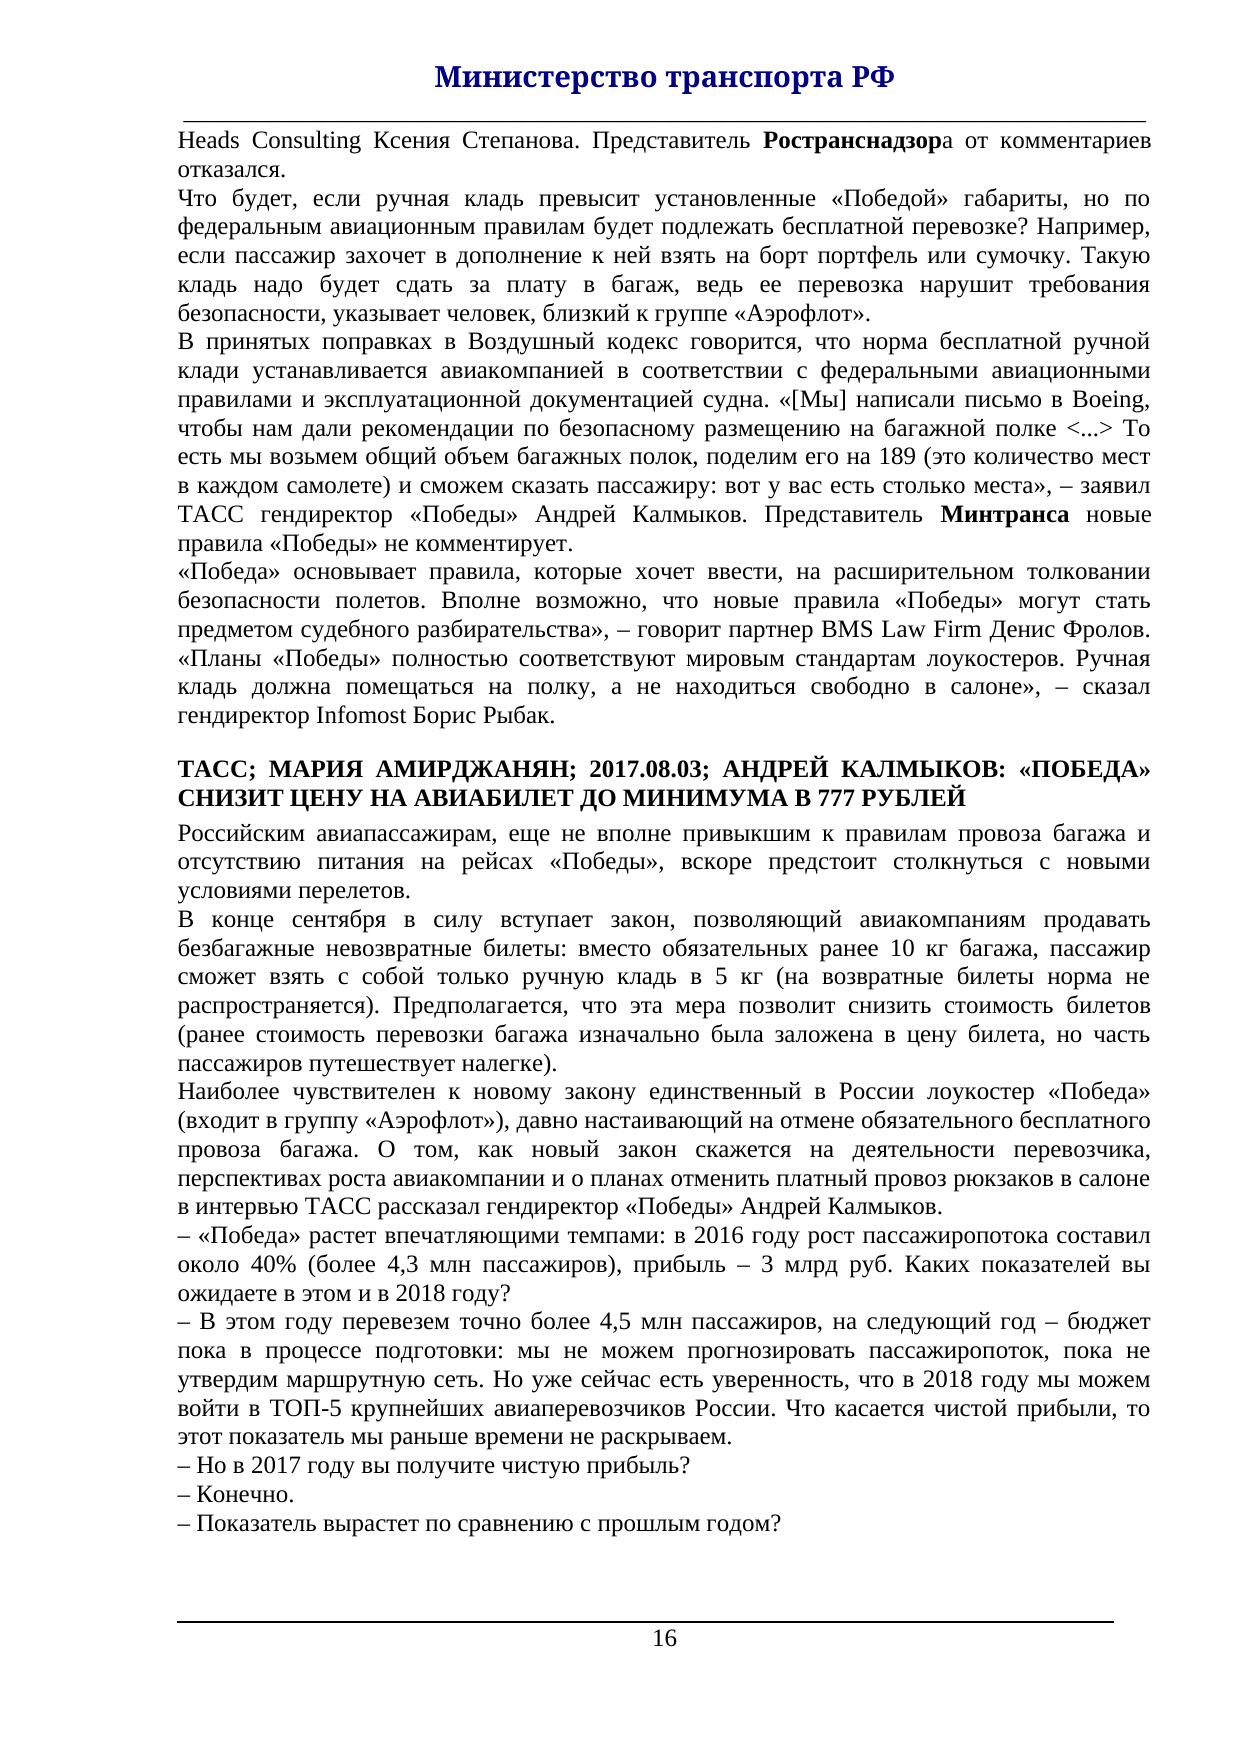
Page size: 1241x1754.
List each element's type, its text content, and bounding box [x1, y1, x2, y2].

text В принятых поправках в Воздушный кодекс говорится, что норма бесплатной ручной клади устанавливается авиакомпанией в соответствии с федеральными авиационными правилами и эксплуатационной документацией судна. «[Мы] написали письмо в Boeing, чтобы нам дали рекомендации по безопасному размещению на багажной полке <...> То есть мы возьмем общий объем багажных полок, поделим его на 189 (это количество мест в каждом самолете) и сможем сказать пассажиру: вот у вас есть столько места», – заявил ТАСС гендиректор «Победы» Андрей Калмыков. Представитель Минтранса новые правила «Победы» не комментирует. [177, 326, 1152, 556]
text В конце сентября в силу вступает закон, позволяющий авиакомпаниям продавать безбагажные невозвратные билеты: вместо обязательных ранее 10 кг багажа, пассажир сможет взять с собой только ручную кладь в 5 кг (на возвратные билеты норма не распространяется). Предполагается, что эта мера позволит снизить стоимость билетов (ранее стоимость перевозки багажа изначально была заложена в цену билета, но часть пассажиров путешествует налегке). [177, 904, 1152, 1076]
text – Конечно. [177, 1479, 1152, 1508]
text – Но в 2017 году вы получите чистую прибыль? [177, 1450, 1152, 1479]
text – В этом году перевезем точно более 4,5 млн пассажиров, на следующий год – бюджет пока в процессе подготовки: мы не можем прогнозировать пассажиропоток, пока не утвердим маршрутную сеть. Но уже сейчас есть уверенность, что в 2018 году мы можем войти в ТОП-5 крупнейших авиаперевозчиков России. Что касается чистой прибыли, то этот показатель мы раньше времени не раскрываем. [177, 1306, 1152, 1450]
text Наиболее чувствителен к новому закону единственный в России лоукостер «Победа» (входит в группу «Аэрофлот»), давно настаивающий на отмене обязательного бесплатного провоза багажа. О том, как новый закон скажется на деятельности перевозчика, перспективах роста авиакомпании и о планах отменить платный провоз рюкзаков в салоне в интервью ТАСС рассказал гендиректор «Победы» Андрей Калмыков. [177, 1076, 1152, 1220]
text «Победа» основывает правила, которые хочет ввести, на расширительном толковании безопасности полетов. Вполне возможно, что новые правила «Победы» могут стать предметом судебного разбирательства», – говорит партнер BMS Law Firm Денис Фролов. «Планы «Победы» полностью соответствуют мировым стандартам лоукостеров. Ручная кладь должна помещаться на полку, а не находиться свободно в салоне», – сказал гендиректор Infomost Борис Рыбак. [177, 556, 1152, 729]
text – «Победа» растет впечатляющими темпами: в 2016 году рост пассажиропотока составил около 40% (более 4,3 млн пассажиров), прибыль – 3 млрд руб. Каких показателей вы ожидаете в этом и в 2018 году? [177, 1220, 1152, 1306]
text Что будет, если ручная кладь превысит установленные «Победой» габариты, но по федеральным авиационным правилам будет подлежать бесплатной перевозке? Например, если пассажир захочет в дополнение к ней взять на борт портфель или сумочку. Такую кладь надо будет сдать за плату в багаж, ведь ее перевозка нарушит требования безопасности, указывает человек, близкий к группе «Аэрофлот». [177, 183, 1152, 326]
text – Показатель вырастет по сравнению с прошлым годом? [177, 1508, 1152, 1536]
text Российским авиапассажирам, еще не вполне привыкшим к правилам провоза багажа и отсутствию питания на рейсах «Победы», вскоре предстоит столкнуться с новыми условиями перелетов. [177, 818, 1152, 904]
subtitle ТАСС; МАРИЯ АМИРДЖАНЯН; 2017.08.03; АНДРЕЙ КАЛМЫКОВ: «ПОБЕДА» СНИЗИТ ЦЕНУ НА АВИАБИЛЕТ ДО МИНИМУМА В 777 РУБЛЕЙ [177, 754, 1152, 811]
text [177, 125, 1152, 183]
